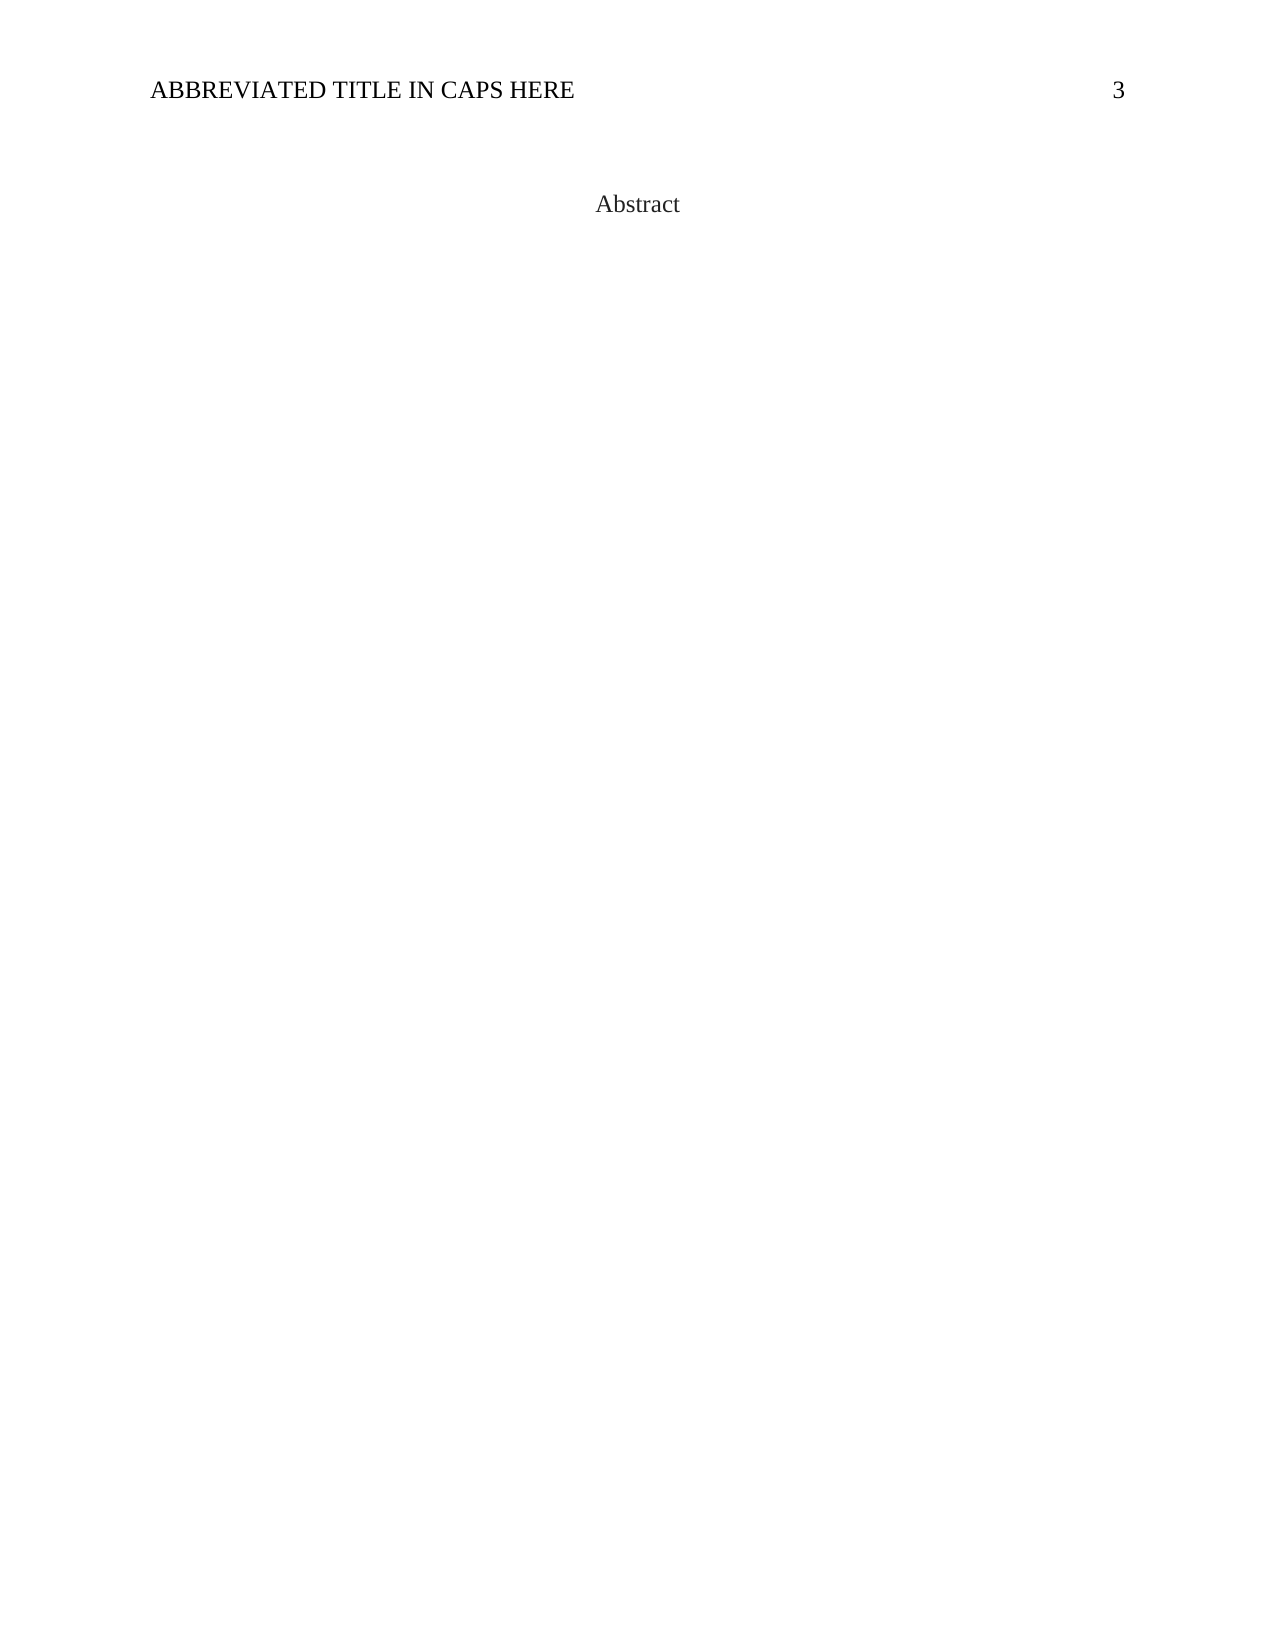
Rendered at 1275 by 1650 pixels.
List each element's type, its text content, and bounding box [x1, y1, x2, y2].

text Abstract [150, 189, 1125, 217]
